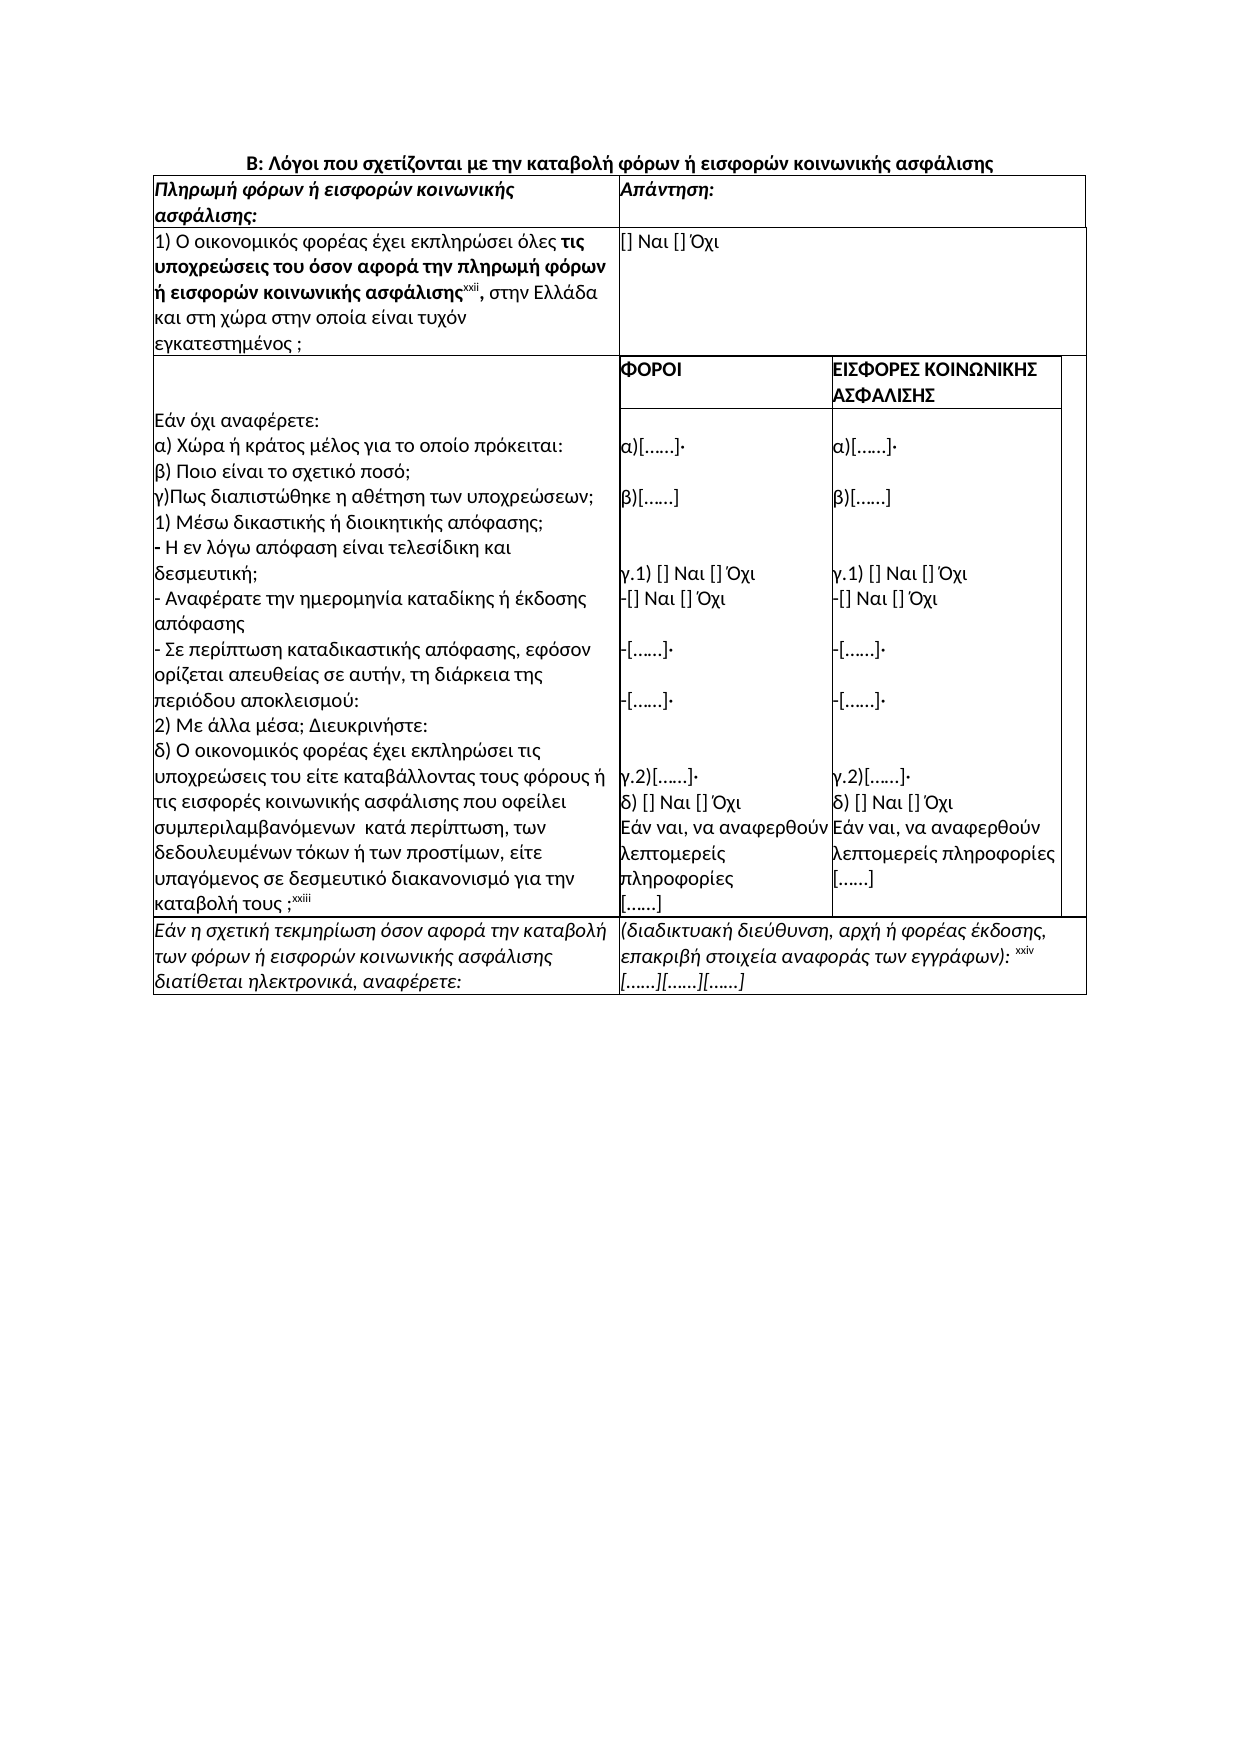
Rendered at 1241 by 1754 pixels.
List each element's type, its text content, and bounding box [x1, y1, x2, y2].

table_cell [833, 357, 1061, 408]
table_cell Εάν όχι αναφέρετε: α) Χώρα ή κράτος μέλος για το οποίο πρόκειται: β) Ποιο είναι το σχετικό ποσό; γ)Πως διαπιστώθηκε η αθέτηση των υποχρεώσεων; 1) Μέσω δικαστικής ή διοικητικής απόφασης; - Η εν λόγω απόφαση είναι τελεσίδικη και δεσμευτική; - Αναφέρατε την ημερομηνία καταδίκης ή έκδοσης απόφασης - Σε περίπτωση καταδικαστικής απόφασης, εφόσον ορίζεται απευθείας σε αυτήν, τη διάρκεια της περιόδου αποκλεισμού: 2) Με άλλα μέσα; Διευκρινήστε: δ) Ο οικονομικός φορέας έχει εκπληρώσει τις υποχρεώσεις του είτε καταβάλλοντας τους φόρους ή τις εισφορές κοινωνικής ασφάλισης που οφείλει συμπεριλαμβανόμενων κατά περίπτωση, των δεδουλευμένων τόκων ή των προστίμων, είτε υπαγόμενος σε δεσμευτικό διακανονισμό για την καταβολή τους ; [154, 356, 619, 916]
text Β: Λόγοι που σχετίζονται με την καταβολή φόρων ή εισφορών κοινωνικής ασφάλισης [187, 150, 1053, 175]
table_cell [1062, 356, 1086, 916]
table_cell [] Ναι [] Όχι [620, 228, 1086, 355]
table_cell [621, 357, 832, 408]
table_cell Εάν η σχετική τεκμηρίωση όσον αφορά την καταβολή των φόρων ή εισφορών κοινωνικής ασφάλισης διατίθεται ηλεκτρονικά, αναφέρετε: [154, 918, 619, 994]
table_cell [833, 409, 1061, 916]
table_cell 1) Ο οικονομικός φορέας έχει εκπληρώσει όλες τις υποχρεώσεις του όσον αφορά την πληρωμή φόρων ή εισφορών κοινωνικής ασφάλισης, στην Ελλάδα και στη χώρα στην οποία είναι τυχόν εγκατεστημένος ; [154, 228, 619, 355]
table_header Απάντηση: [620, 176, 1085, 227]
table_cell [621, 409, 832, 916]
table_header Πληρωμή φόρων ή εισφορών κοινωνικής ασφάλισης: [154, 176, 619, 227]
table_cell (διαδικτυακή διεύθυνση, αρχή ή φορέας έκδοσης, επακριβή στοιχεία αναφοράς των εγγράφων): [……][……][……] [620, 918, 1086, 994]
